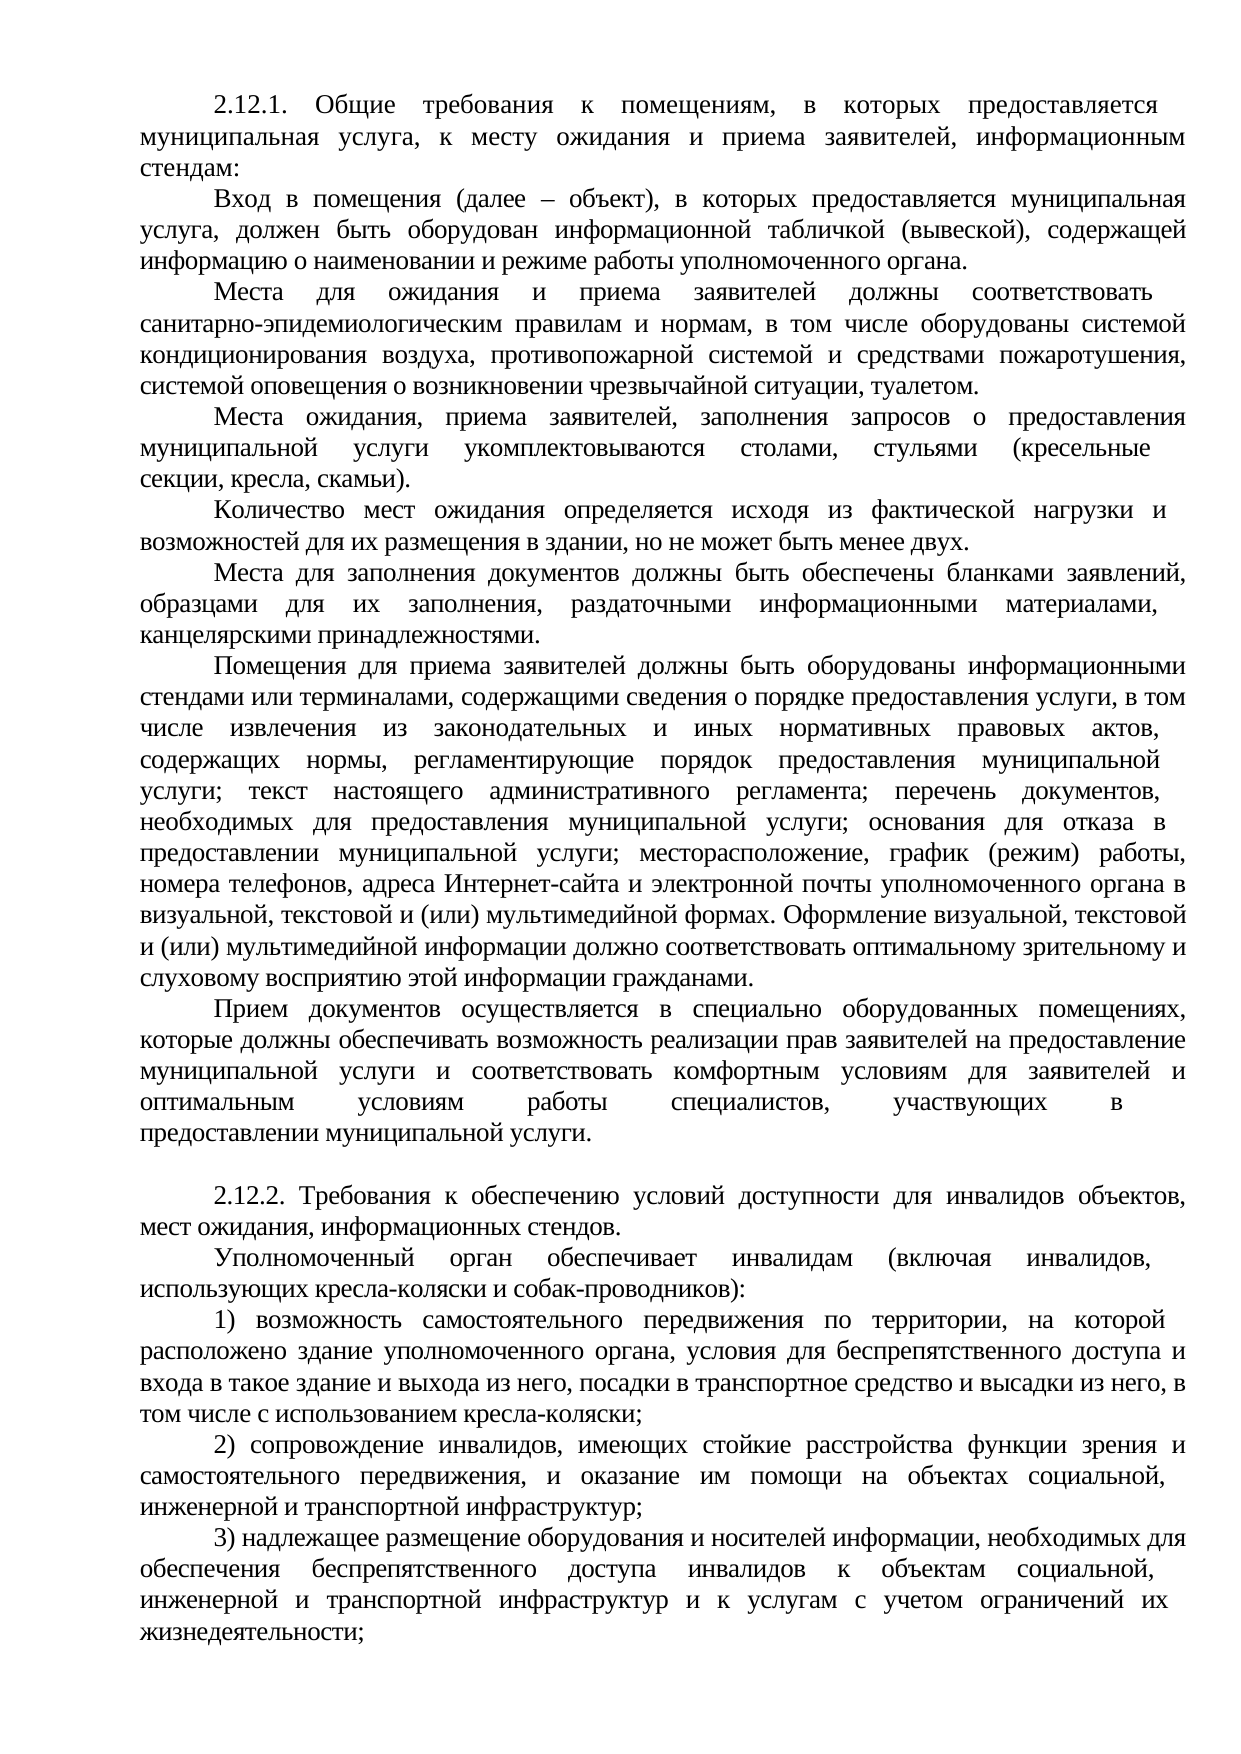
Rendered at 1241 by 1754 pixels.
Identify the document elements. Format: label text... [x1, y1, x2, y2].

text Места для ожидания и приема заявителей должны соответствовать санитарно-эпидемиологическим правилам и нормам, в том числе оборудованы системой кондиционирования воздуха, противопожарной системой и средствами пожаротушения, системой оповещения о возникновении чрезвычайной ситуации, туалетом. [139, 276, 1187, 400]
text Количество мест ожидания определяется исходя из фактической нагрузки и возможностей для их размещения в здании, но не может быть менее двух. [139, 493, 1187, 556]
text Уполномоченный орган обеспечивает инвалидам (включая инвалидов, использующих кресла-коляски и собак-проводников): [139, 1241, 1187, 1303]
text 2) сопровождение инвалидов, имеющих стойкие расстройства функции зрения и самостоятельного передвижения, и оказание им помощи на объектах социальной, инженерной и транспортной инфраструктур; [139, 1428, 1187, 1521]
text 2.12.1. Общие требования к помещениям, в которых предоставляется муниципальная услуга, к месту ожидания и приема заявителей, информационным стендам: [139, 89, 1187, 182]
text Места ожидания, приема заявителей, заполнения запросов о предоставления муниципальной услуги укомплектовываются столами, стульями (кресельные секции, кресла, скамьи). [139, 400, 1187, 493]
text Места для заполнения документов должны быть обеспечены бланками заявлений, образцами для их заполнения, раздаточными информационными материалами, канцелярскими принадлежностями. [139, 556, 1187, 649]
text Вход в помещения (далее – объект), в которых предоставляется муниципальная услуга, должен быть оборудован информационной табличкой (вывеской), содержащей информацию о наименовании и режиме работы уполномоченного органа. [139, 182, 1187, 276]
text Прием документов осуществляется в специально оборудованных помещениях, которые должны обеспечивать возможность реализации прав заявителей на предоставление муниципальной услуги и соответствовать комфортным условиям для заявителей и оптимальным условиям работы специалистов, участвующих в предоставлении муниципальной услуги. [139, 992, 1187, 1148]
text 2.12.2. Требования к обеспечению условий доступности для инвалидов объектов, мест ожидания, информационных стендов. [139, 1179, 1187, 1241]
text 1) возможность самостоятельного передвижения по территории, на которой расположено здание уполномоченного органа, условия для беспрепятственного доступа и входа в такое здание и выхода из него, посадки в транспортное средство и высадки из него, в том числе с использованием кресла-коляски; [139, 1303, 1187, 1428]
text 3) надлежащее размещение оборудования и носителей информации, необходимых для обеспечения беспрепятственного доступа инвалидов к объектам социальной, инженерной и транспортной инфраструктур и к услугам с учетом ограничений их жизнедеятельности; [139, 1521, 1187, 1646]
text Помещения для приема заявителей должны быть оборудованы информационными стендами или терминалами, содержащими сведения о порядке предоставления услуги, в том числе извлечения из законодательных и иных нормативных правовых актов, содержащих нормы, регламентирующие порядок предоставления муниципальной услуги; текст настоящего административного регламента; перечень документов, необходимых для предоставления муниципальной услуги; основания для отказа в предоставлении муниципальной услуги; месторасположение, график (режим) работы, номера телефонов, адреса Интернет-сайта и электронной почты уполномоченного органа в визуальной, текстовой и (или) мультимедийной формах. Оформление визуальной, текстовой и (или) мультимедийной информации должно соответствовать оптимальному зрительному и слуховому восприятию этой информации гражданами. [139, 649, 1187, 992]
